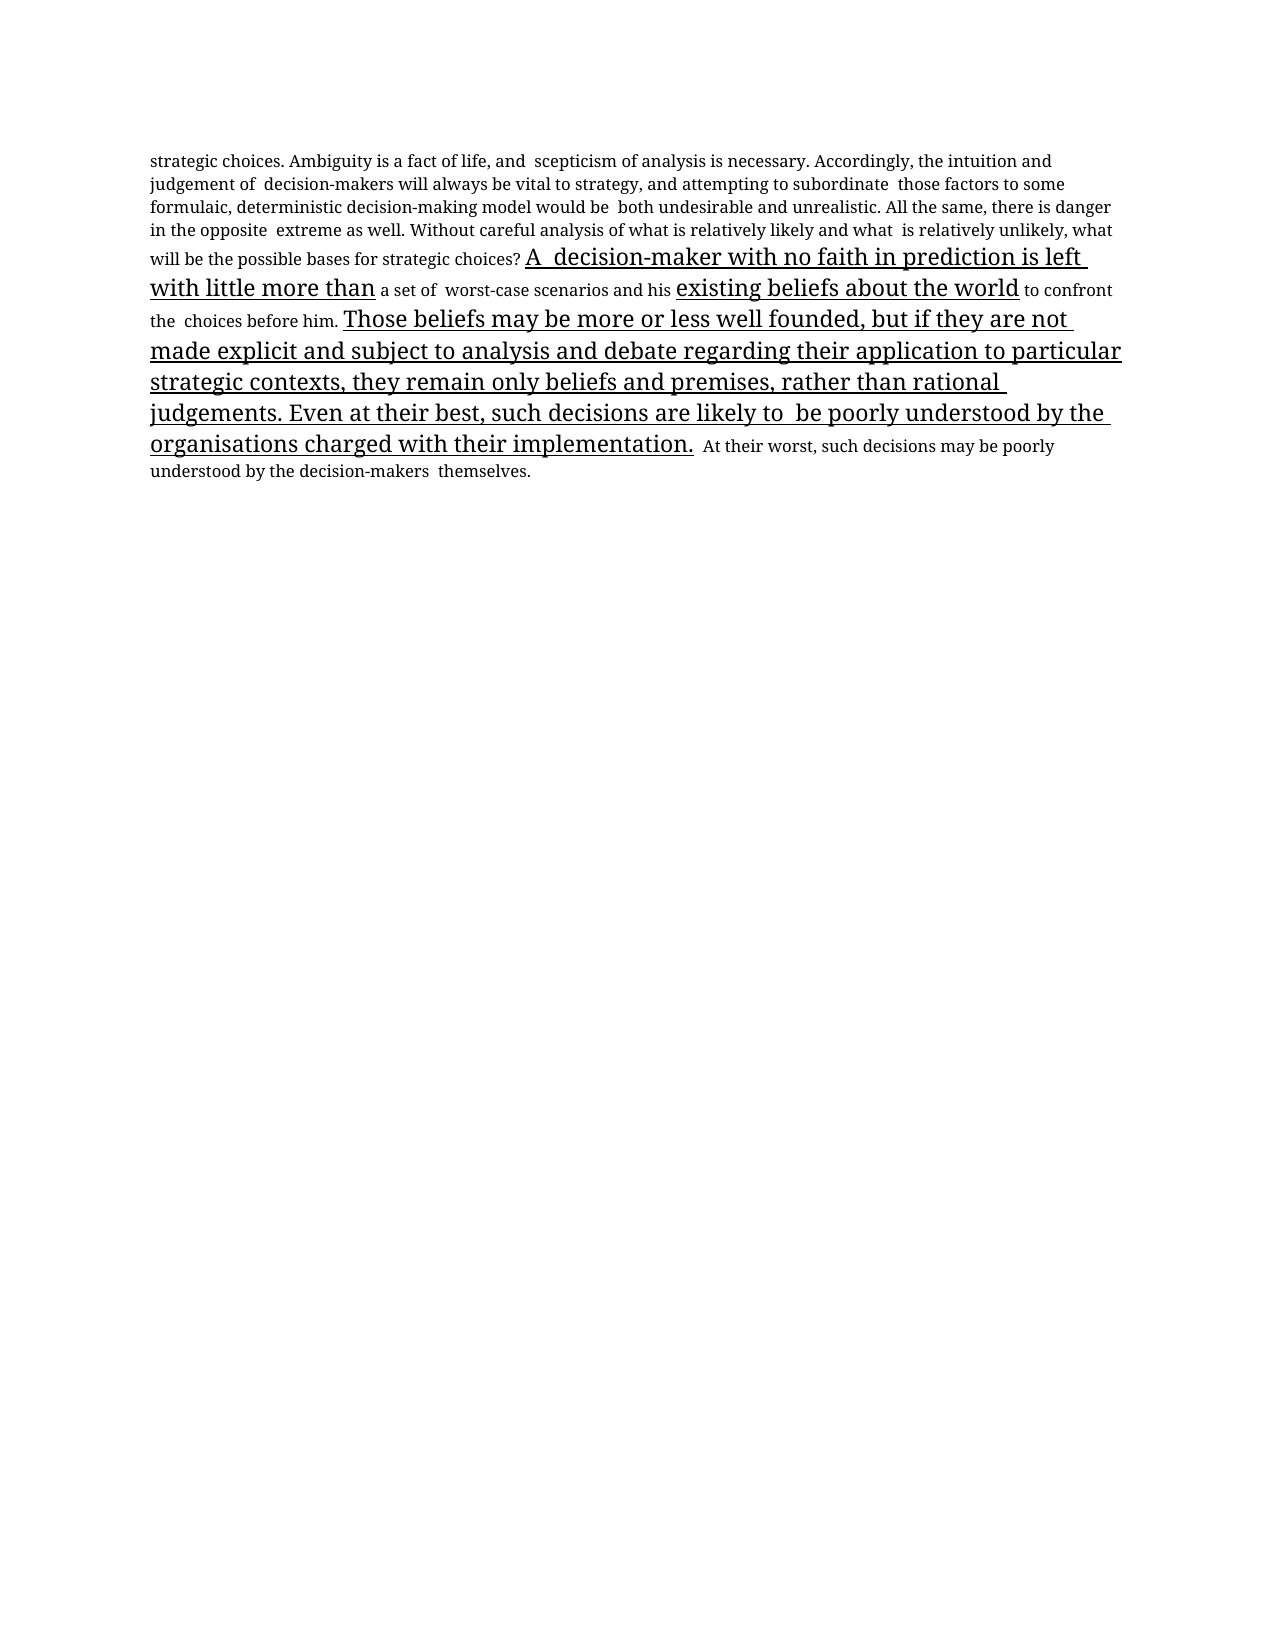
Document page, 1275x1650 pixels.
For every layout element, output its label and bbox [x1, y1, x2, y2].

text [150, 150, 1125, 482]
